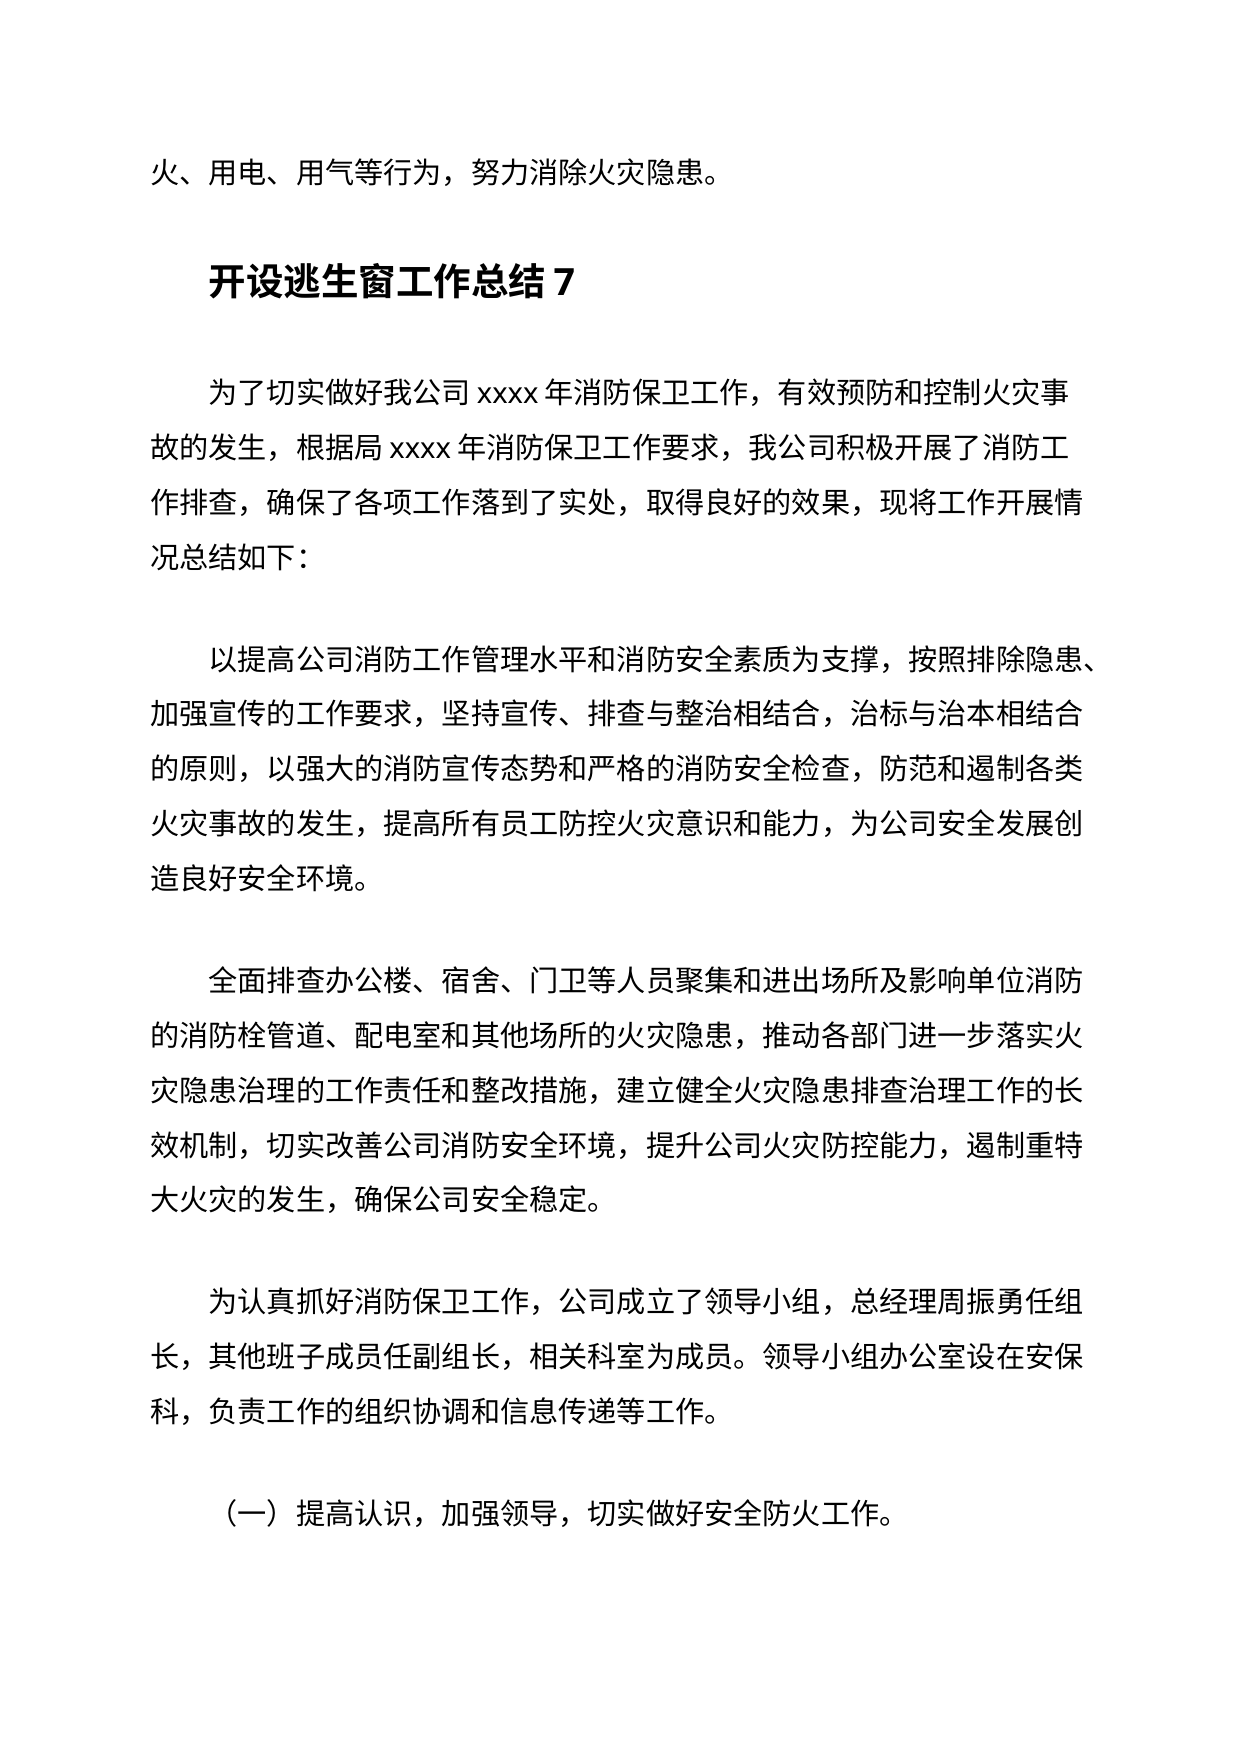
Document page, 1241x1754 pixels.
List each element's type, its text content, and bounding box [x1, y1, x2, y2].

text 开设逃生窗工作总结7 [150, 252, 1090, 306]
text 为认真抓好消防保卫工作，公司成立了领导小组，总经理周振勇任组长，其他班子成员任副组长，相关科室为成员。领导小组办公室设在安保科，负责工作的组织协调和信息传递等工作。 [150, 1279, 1090, 1431]
text 以提高公司消防工作管理水平和消防安全素质为支撑，按照排除隐患、加强宣传的工作要求，坚持宣传、排查与整治相结合，治标与治本相结合的原则，以强大的消防宣传态势和严格的消防安全检查，防范和遏制各类火灾事故的发生，提高所有员工防控火灾意识和能力，为公司安全发展创造良好安全环境。 [150, 636, 1090, 898]
text 为了切实做好我公司xxxx年消防保卫工作，有效预防和控制火灾事故的发生，根据局xxxx年消防保卫工作要求，我公司积极开展了消防工作排查，确保了各项工作落到了实处，取得良好的效果，现将工作开展情况总结如下： [150, 369, 1090, 577]
text （一）提高认识，加强领导，切实做好安全防火工作。 [150, 1490, 1090, 1533]
text 全面排查办公楼、宿舍、门卫等人员聚集和进出场所及影响单位消防的消防栓管道、配电室和其他场所的火灾隐患，推动各部门进一步落实火灾隐患治理的工作责任和整改措施，建立健全火灾隐患排查治理工作的长效机制，切实改善公司消防安全环境，提升公司火灾防控能力，遏制重特大火灾的发生，确保公司安全稳定。 [150, 957, 1090, 1219]
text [150, 150, 1090, 192]
